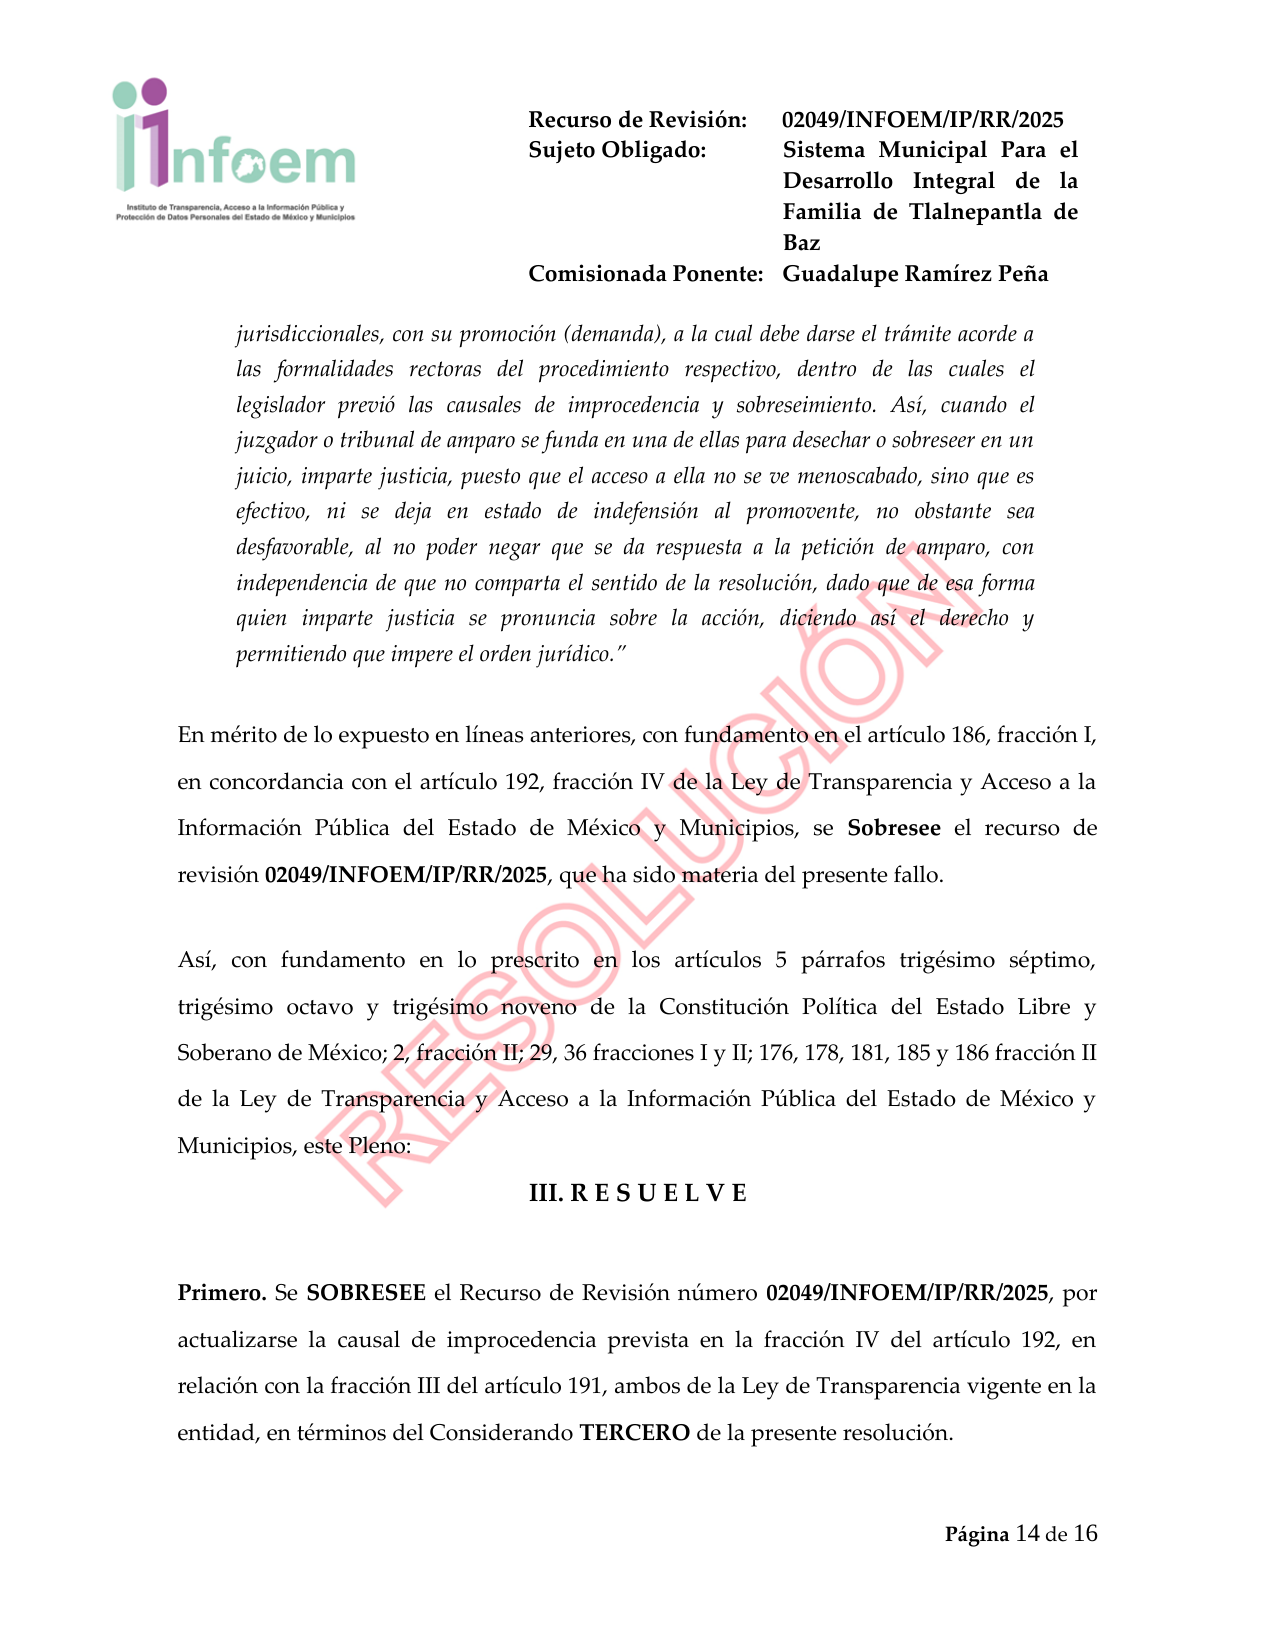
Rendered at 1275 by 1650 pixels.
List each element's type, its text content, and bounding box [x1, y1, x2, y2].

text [236, 317, 1039, 668]
text Primero. Se SOBRESEE el Recurso de Revisión número 02049/INFOEM/IP/RR/2025, por actualizarse la causal de improcedencia prevista en la fracción IV del artículo 192, en relación con la fracción III del artículo 191, ambos de la Ley de Transparencia vigente en la entidad, en términos del Considerando TERCERO de la presente resolución. [177, 1276, 1098, 1446]
picture [0, 17, 1274, 1650]
text En mérito de lo expuesto en líneas anteriores, con fundamento en el artículo 186, fracción I, en concordancia con el artículo 192, fracción IV de la Ley de Transparencia y Acceso a la Información Pública del Estado de México y Municipios, se Sobresee el recurso de revisión 02049/INFOEM/IP/RR/2025, que ha sido materia del presente fallo. [177, 718, 1098, 888]
text III. R E S U E L V E [177, 1175, 1098, 1209]
text Así, con fundamento en lo prescrito en los artículos 5 párrafos trigésimo séptimo, trigésimo octavo y trigésimo noveno de la Constitución Política del Estado Libre y Soberano de México; 2, fracción II; 29, 36 fracciones I y II; 176, 178, 181, 185 y 186 fracción II de la Ley de Transparencia y Acceso a la Información Pública del Estado de México y Municipios, este Pleno: [177, 943, 1098, 1160]
